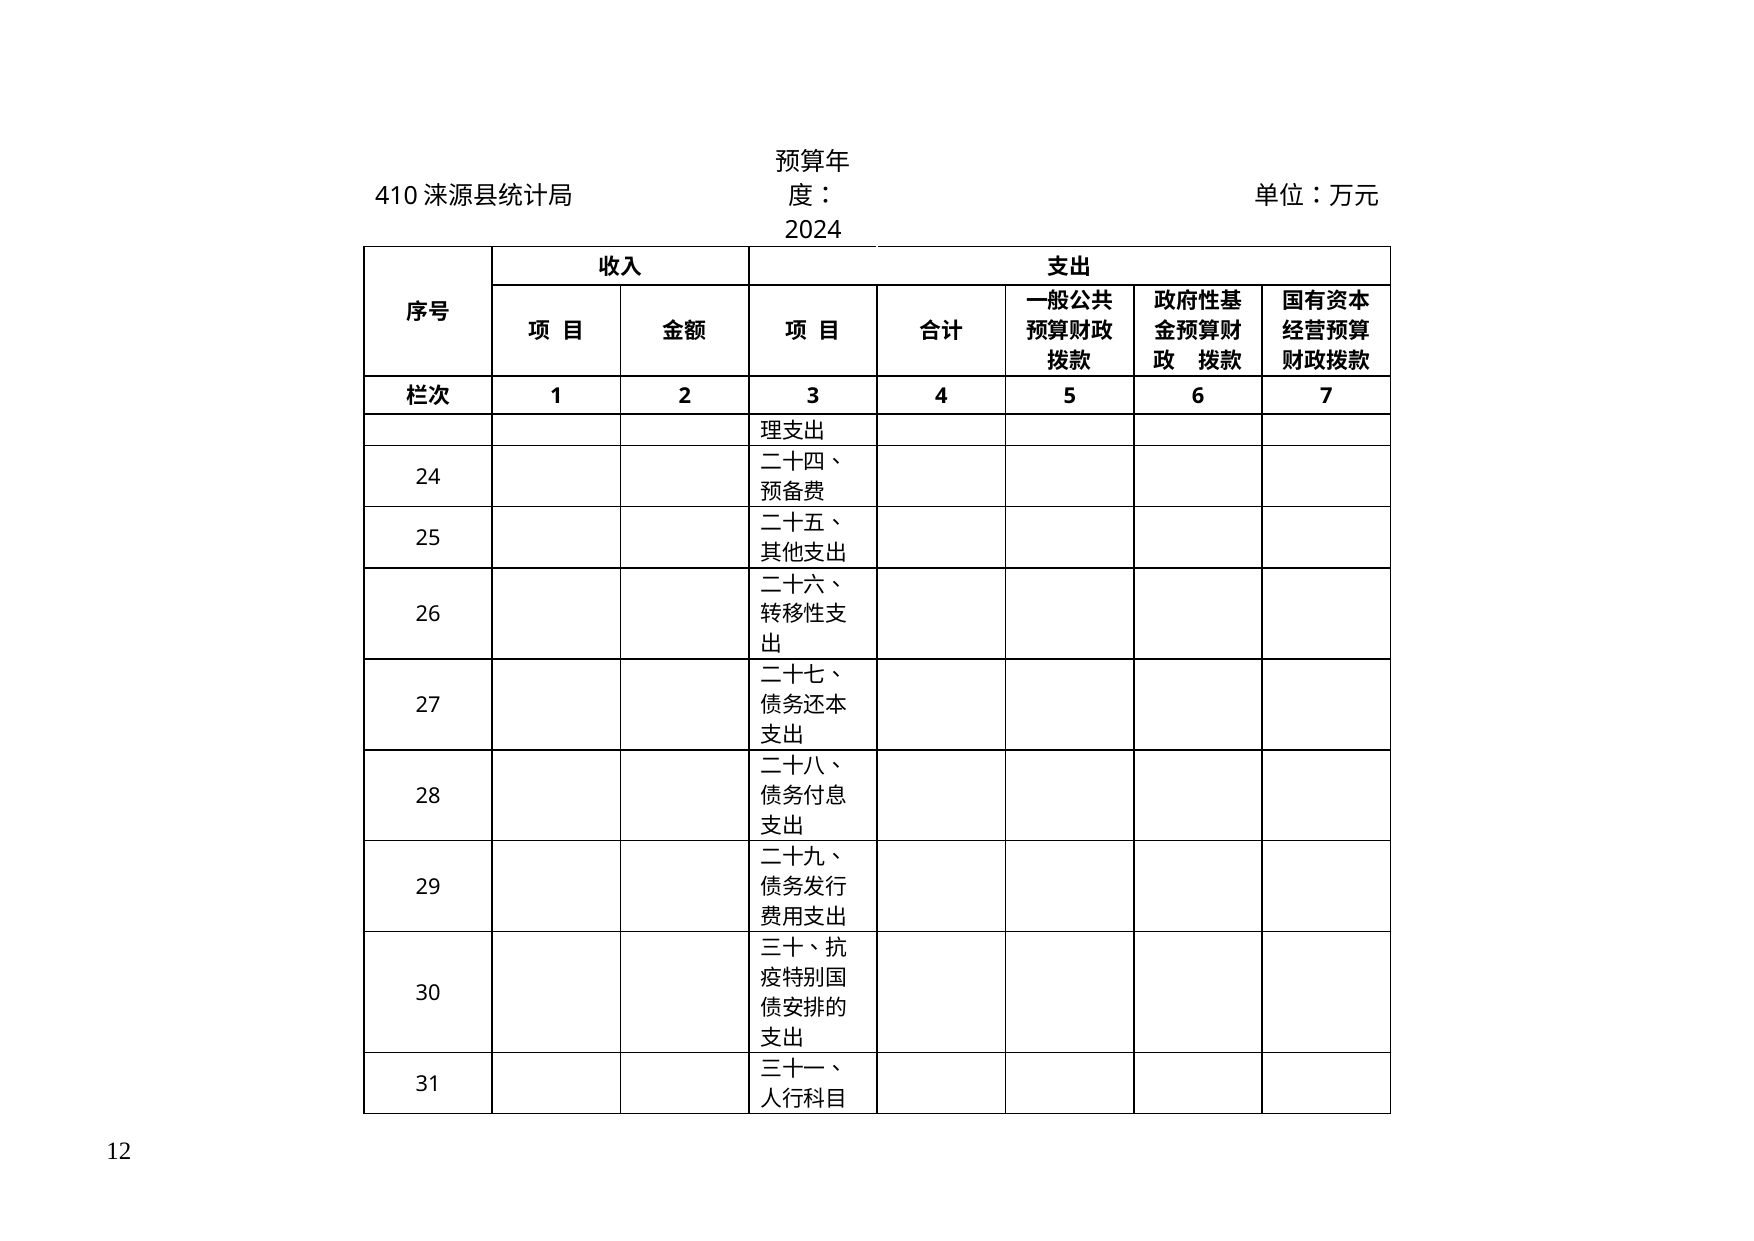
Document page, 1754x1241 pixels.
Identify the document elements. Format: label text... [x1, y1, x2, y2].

table_cell [1135, 446, 1261, 506]
table_cell [621, 446, 748, 506]
table_cell [493, 446, 620, 506]
table_cell [1135, 507, 1261, 567]
table_cell 二十九、债务发行费用支出 [750, 841, 876, 931]
table_cell 二十五、其他支出 [750, 507, 876, 567]
table_cell [621, 1053, 748, 1113]
table_cell [621, 507, 748, 567]
table_cell 24 [365, 446, 491, 506]
table_cell [1006, 660, 1133, 749]
table_header 单位：万元 [878, 143, 1390, 246]
table_cell [1006, 841, 1133, 931]
table_cell [1263, 446, 1390, 506]
table_cell [1135, 415, 1261, 445]
table_cell 二十六、转移性支出 [750, 569, 876, 658]
table_cell 5 [1006, 377, 1133, 413]
table_cell 28 [365, 751, 491, 840]
table_cell [493, 1053, 620, 1113]
table_cell 金额 [621, 286, 748, 375]
table_cell [1263, 841, 1390, 931]
table_cell [621, 569, 748, 658]
table_cell 31 [365, 1053, 491, 1113]
table_cell 30 [365, 932, 491, 1051]
table_cell [878, 446, 1005, 506]
table_cell [1135, 932, 1261, 1051]
table_cell [493, 841, 620, 931]
table_cell 二十三、灾害防治及应急管理支出 [750, 415, 876, 445]
table_cell [493, 569, 620, 658]
table_cell 一般公共预算财政拨款 [1006, 286, 1133, 375]
table_cell [493, 507, 620, 567]
table_cell 2 [621, 377, 748, 413]
table_cell [878, 932, 1005, 1051]
table_cell [1263, 1053, 1390, 1113]
table_cell 1 [493, 377, 620, 413]
table_cell [621, 660, 748, 749]
table_cell [1006, 569, 1133, 658]
table_cell [1263, 751, 1390, 840]
table_cell 栏次 [365, 377, 491, 413]
table_cell [1006, 1053, 1133, 1113]
table_cell [1135, 1053, 1261, 1113]
table_header 预算年度：2024 [750, 143, 876, 246]
table_cell 二十七、债务还本支出 [750, 660, 876, 749]
table_cell 合计 [878, 286, 1005, 375]
table_cell 项 目 [493, 286, 620, 375]
table_cell [621, 841, 748, 931]
table_cell [878, 841, 1005, 931]
table_cell [1263, 660, 1390, 749]
table_cell [493, 415, 620, 445]
table_cell [493, 660, 620, 749]
table_cell 29 [365, 841, 491, 931]
table_cell 国有资本经营预算财政拨款 [1263, 286, 1390, 375]
table_cell [1263, 569, 1390, 658]
table_cell [1135, 751, 1261, 840]
table_cell 二十八、债务付息支出 [750, 751, 876, 840]
table_cell [621, 751, 748, 840]
table_cell 三十一、人行科目 [750, 1053, 876, 1113]
table_cell [1263, 507, 1390, 567]
table_cell [1006, 932, 1133, 1051]
table_cell [878, 415, 1005, 445]
table_cell [878, 660, 1005, 749]
table_cell 23 [365, 415, 491, 445]
table_cell 支出 [750, 247, 1390, 284]
table_cell 3 [750, 377, 876, 413]
table_cell [1006, 507, 1133, 567]
table_cell [621, 415, 748, 445]
table_cell [1006, 415, 1133, 445]
table_cell [878, 569, 1005, 658]
table_cell 26 [365, 569, 491, 658]
table_cell 序号 [365, 247, 491, 375]
table_cell 6 [1135, 377, 1261, 413]
table_header 410涞源县统计局 [365, 143, 748, 246]
table_cell 27 [365, 660, 491, 749]
table_cell [1263, 932, 1390, 1051]
table_cell [878, 507, 1005, 567]
table_cell 二十四、预备费 [750, 446, 876, 506]
table_cell [493, 932, 620, 1051]
table_cell [1263, 415, 1390, 445]
table_cell 项 目 [750, 286, 876, 375]
table_cell [1006, 751, 1133, 840]
table_cell 25 [365, 507, 491, 567]
table_cell [1135, 569, 1261, 658]
table_cell 4 [878, 377, 1005, 413]
table_cell 政府性基金预算财政 拨款 [1135, 286, 1261, 375]
table_cell 收入 [493, 247, 748, 284]
table_cell [1135, 660, 1261, 749]
table_cell [1135, 841, 1261, 931]
table_cell 三十、抗疫特别国债安排的支出 [750, 932, 876, 1051]
table_cell [1006, 446, 1133, 506]
table_cell [621, 932, 748, 1051]
table_cell 7 [1263, 377, 1390, 413]
table_cell [878, 751, 1005, 840]
table_cell [493, 751, 620, 840]
table_cell [878, 1053, 1005, 1113]
